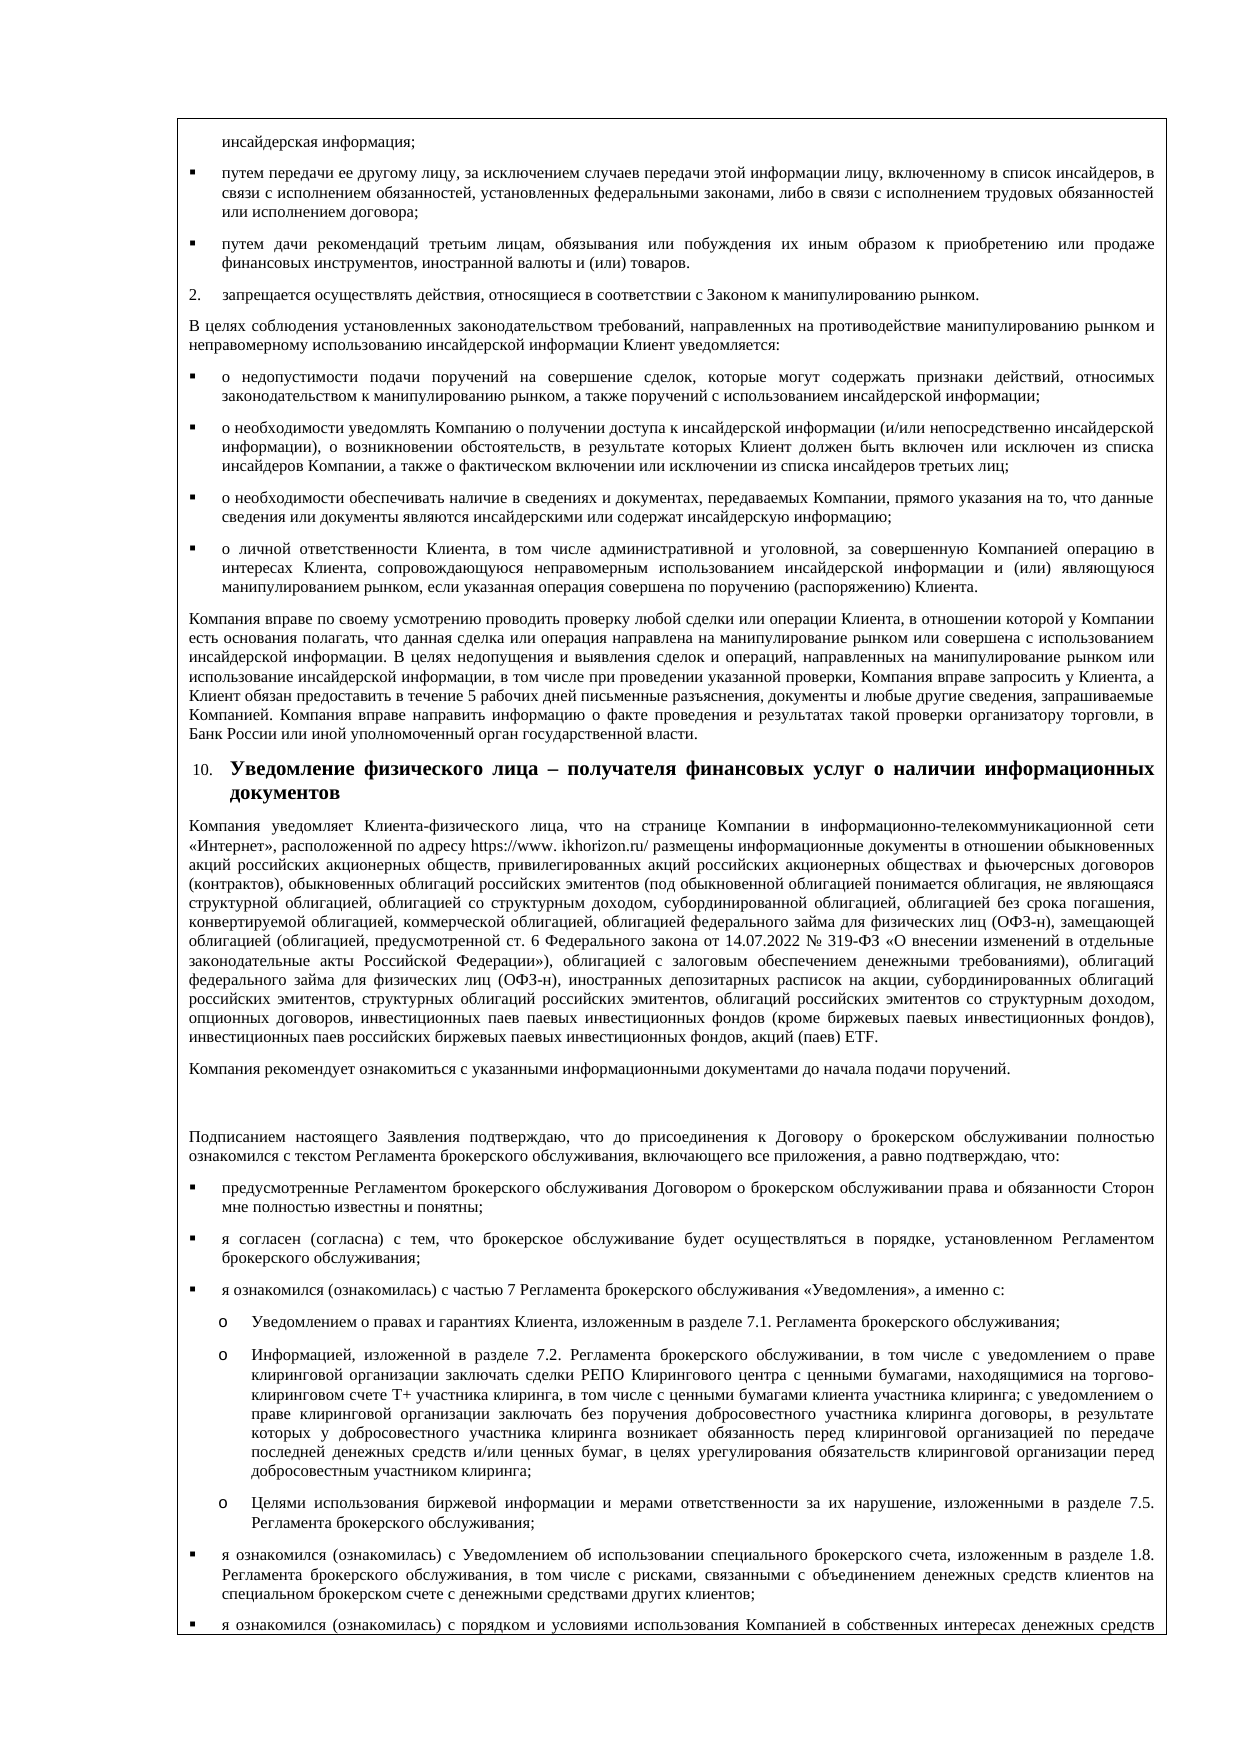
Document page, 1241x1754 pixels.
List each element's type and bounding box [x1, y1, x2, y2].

table_header [178, 119, 1166, 1634]
